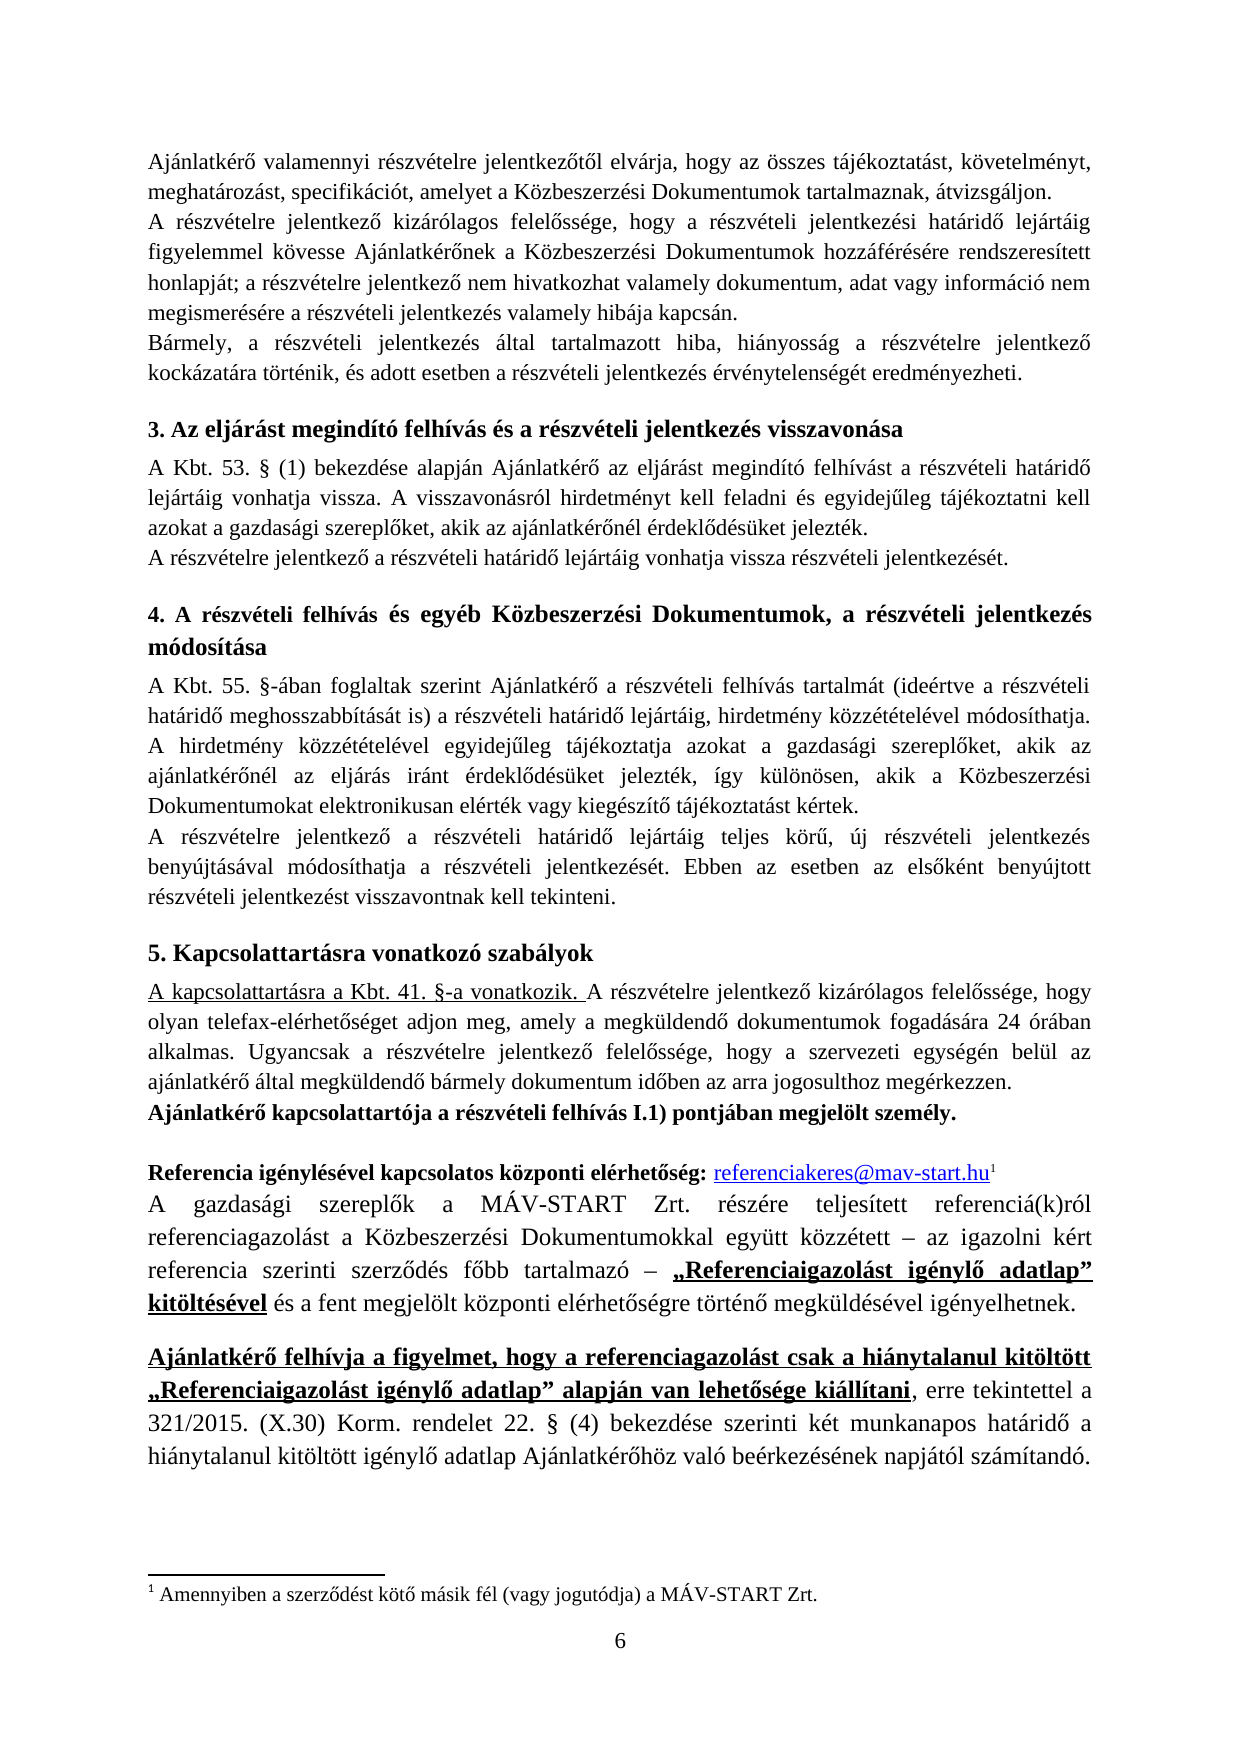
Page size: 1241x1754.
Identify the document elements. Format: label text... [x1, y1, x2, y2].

text Bármely, a részvételi jelentkezés által tartalmazott hiba, hiányosság a részvételre jelentkező kockázatára történik, és adott esetben a részvételi jelentkezés érvénytelenségét eredményezheti. [148, 329, 1092, 386]
text A gazdasági szereplők a MÁV-START Zrt. részére teljesített referenciá(k)ról referenciagazolást a Közbeszerzési Dokumentumokkal együtt közzétett – az igazolni kért referencia szerinti szerződés főbb tartalmazó – „Referenciaigazolást igénylő adatlap” kitöltésével és a fent megjelölt központi elérhetőségre történő megküldésével igényelhetnek. [148, 1189, 1092, 1317]
text Referencia igénylésével kapcsolatos központi elérhetőség: referenciakeres@mav-start.hu [148, 1159, 1092, 1185]
text Ajánlatkérő felhívja a figyelmet, hogy a referenciagazolást csak a hiánytalanul kitöltött „Referenciaigazolást igénylő adatlap” alapján van lehetősége kiállítani, erre tekintettel a 321/2015. (X.30) Korm. rendelet 22. § (4) bekezdése szerinti két munkanapos határidő a hiánytalanul kitöltött igénylő adatlap Ajánlatkérőhöz való beérkezésének napjától számítandó. [148, 1368, 1092, 1470]
text A részvételre jelentkező kizárólagos felelőssége, hogy a részvételi jelentkezési határidő lejártáig figyelemmel kövesse Ajánlatkérőnek a Közbeszerzési Dokumentumok hozzáférésére rendszeresített honlapját; a részvételre jelentkező nem hivatkozhat valamely dokumentum, adat vagy információ nem megismerésére a részvételi jelentkezés valamely hibája kapcsán. [148, 208, 1092, 325]
text A Kbt. 53. § (1) bekezdése alapján Ajánlatkérő az eljárást megindító felhívást a részvételi határidő lejártáig vonhatja vissza. A visszavonásról hirdetményt kell feladni és egyidejűleg tájékoztatni kell azokat a gazdasági szereplőket, akik az ajánlatkérőnél érdeklődésüket jelezték. [148, 454, 1092, 540]
text A Kbt. 55. §-ában foglaltak szerint Ajánlatkérő a részvételi felhívás tartalmát (ideértve a részvételi határidő meghosszabbítását is) a részvételi határidő lejártáig, hirdetmény közzétételével módosíthatja. A hirdetmény közzétételével egyidejűleg tájékoztatja azokat a gazdasági szereplőket, akik az ajánlatkérőnél az eljárás iránt érdeklődésüket jelezték, így különösen, akik a Közbeszerzési Dokumentumokat elektronikusan elérték vagy kiegészítő tájékoztatást kértek. [148, 672, 1092, 819]
text A részvételre jelentkező a részvételi határidő lejártáig teljes körű, új részvételi jelentkezés benyújtásával módosíthatja a részvételi jelentkezését. Ebben az esetben az elsőként benyújtott részvételi jelentkezést visszavontnak kell tekinteni. [148, 823, 1092, 909]
text A kapcsolattartásra a Kbt. 41. §-a vonatkozik. A részvételre jelentkező kizárólagos felelőssége, hogy olyan telefax-elérhetőséget adjon meg, amely a megküldendő dokumentumok fogadására 24 órában alkalmas. Ugyancsak a részvételre jelentkező felelőssége, hogy a szervezeti egységén belül az ajánlatkérő által megküldendő bármely dokumentum időben az arra jogosulthoz megérkezzen. [148, 978, 1092, 1095]
subtitle 5. Kapcsolattartásra vonatkozó szabályok [148, 938, 1092, 967]
subtitle 3. Az eljárást megindító felhívás és a részvételi jelentkezés visszavonása [148, 414, 1092, 443]
text Ajánlatkérő felhívja a figyelmet, hogy a referenciagazolást csak a hiánytalanul kitöltött „Referenciaigazolást igénylő adatlap” alapján van lehetősége kiállítani, erre tekintettel a 321/2015. (X.30) Korm. rendelet 22. § (4) bekezdése szerinti két munkanapos határidő a hiánytalanul kitöltött igénylő adatlap Ajánlatkérőhöz való beérkezésének napjától számítandó. [148, 1342, 1092, 1367]
text Ajánlatkérő valamennyi részvételre jelentkezőtől elvárja, hogy az összes tájékoztatást, követelményt, meghatározást, specifikációt, amelyet a Közbeszerzési Dokumentumok tartalmaznak, átvizsgáljon. [148, 148, 1092, 204]
text A részvételre jelentkező a részvételi határidő lejártáig vonhatja vissza részvételi jelentkezését. [148, 544, 1092, 571]
text Ajánlatkérő kapcsolattartója a részvételi felhívás I.1) pontjában megjelölt személy. [148, 1098, 1092, 1125]
subtitle 4. A részvételi felhívás és egyéb Közbeszerzési Dokumentumok, a részvételi jelentkezés módosítása [148, 599, 1092, 661]
